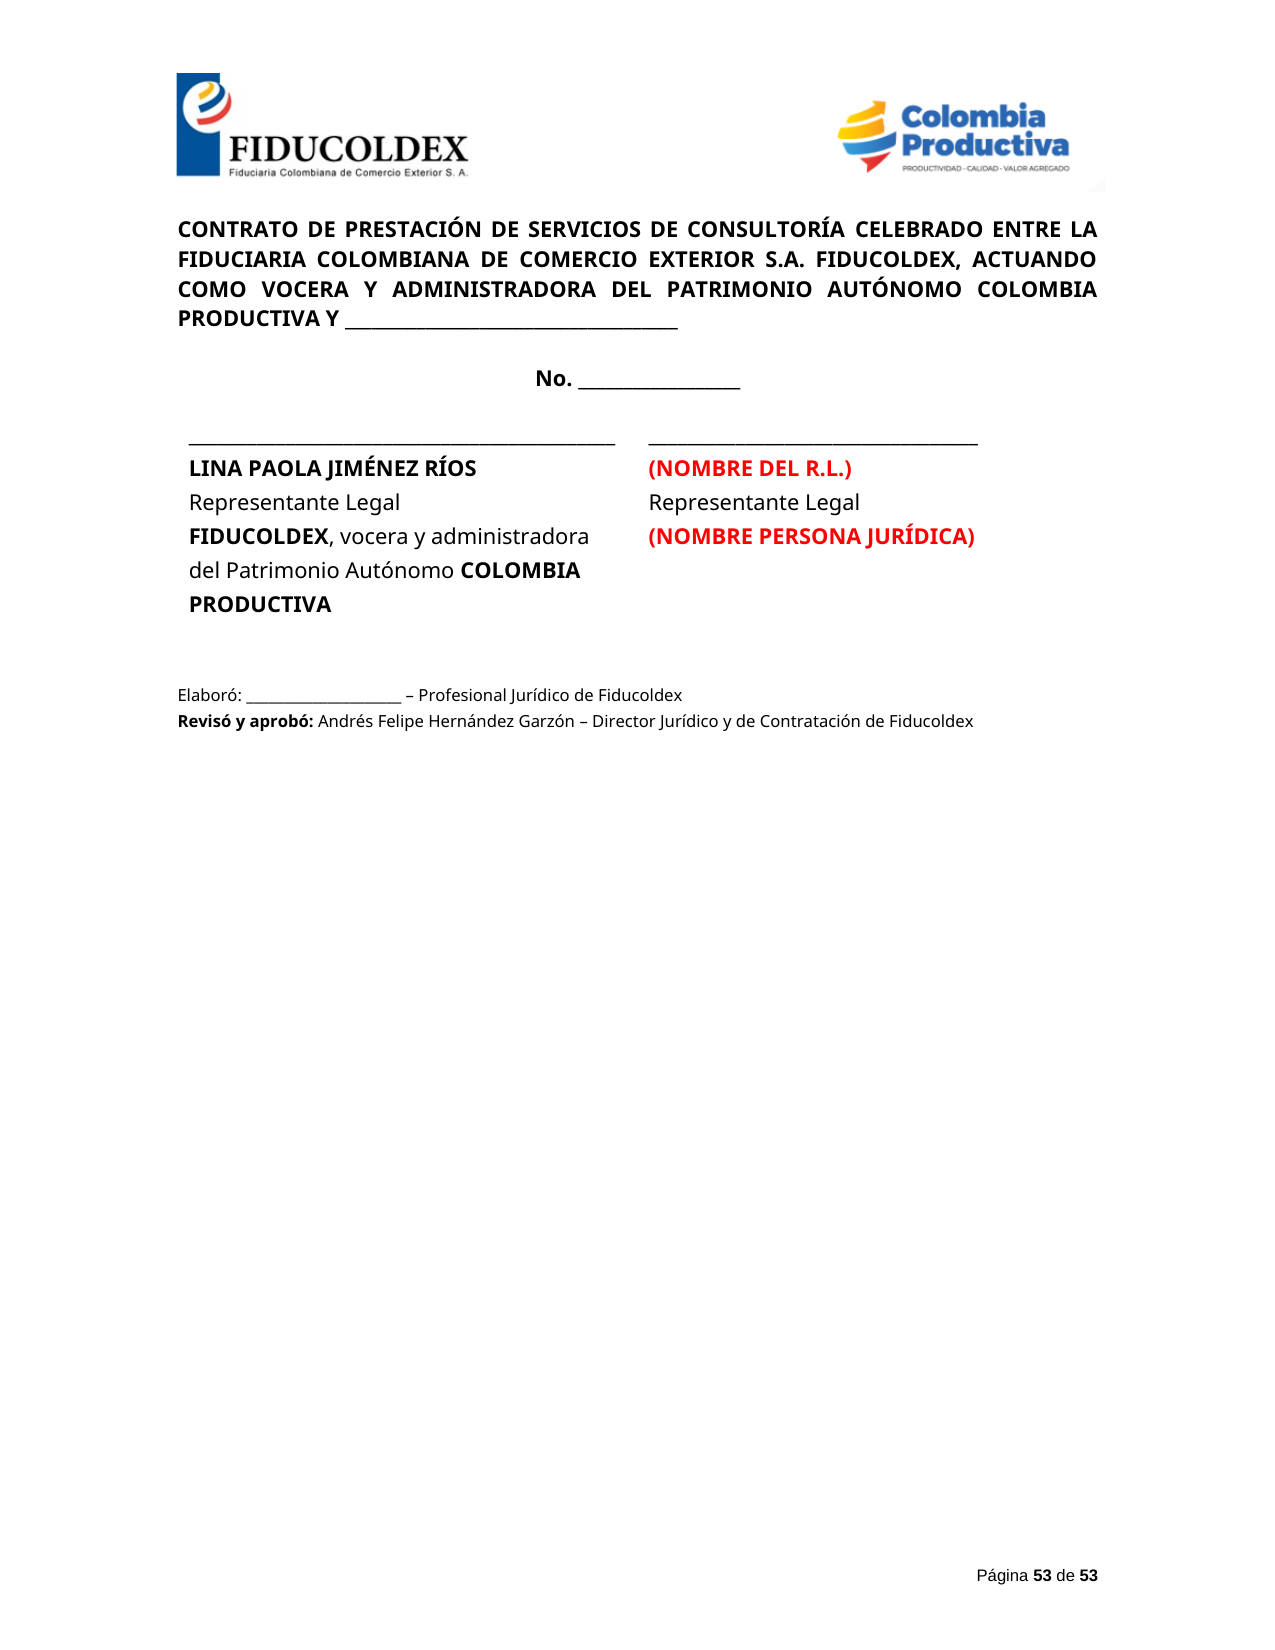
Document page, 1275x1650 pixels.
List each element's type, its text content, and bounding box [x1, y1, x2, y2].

picture [176, 73, 469, 179]
picture [807, 71, 1106, 192]
table_header COLOMBIA PRODUCTIVA ____________________________________________ [177, 419, 637, 453]
table_header EL CONSULTOR __________________________________ [637, 419, 1097, 453]
text Elaboró: _____________________ – Profesional Jurídico de Fiducoldex [177, 683, 1098, 706]
table_cell LINA PAOLA JIMÉNEZ RÍOS Representante Legal FIDUCOLDEX, vocera y administradora del Patrimonio Autónomo COLOMBIA PRODUCTIVA [177, 453, 637, 623]
text Revisó y aprobó: Andrés Felipe Hernández Garzón – Director Jurídico y de Contratación de Fiducoldex [177, 709, 1098, 732]
table_cell (NOMBRE DEL R.L.) Representante Legal (NOMBRE PERSONA JURÍDICA) [637, 453, 1097, 623]
